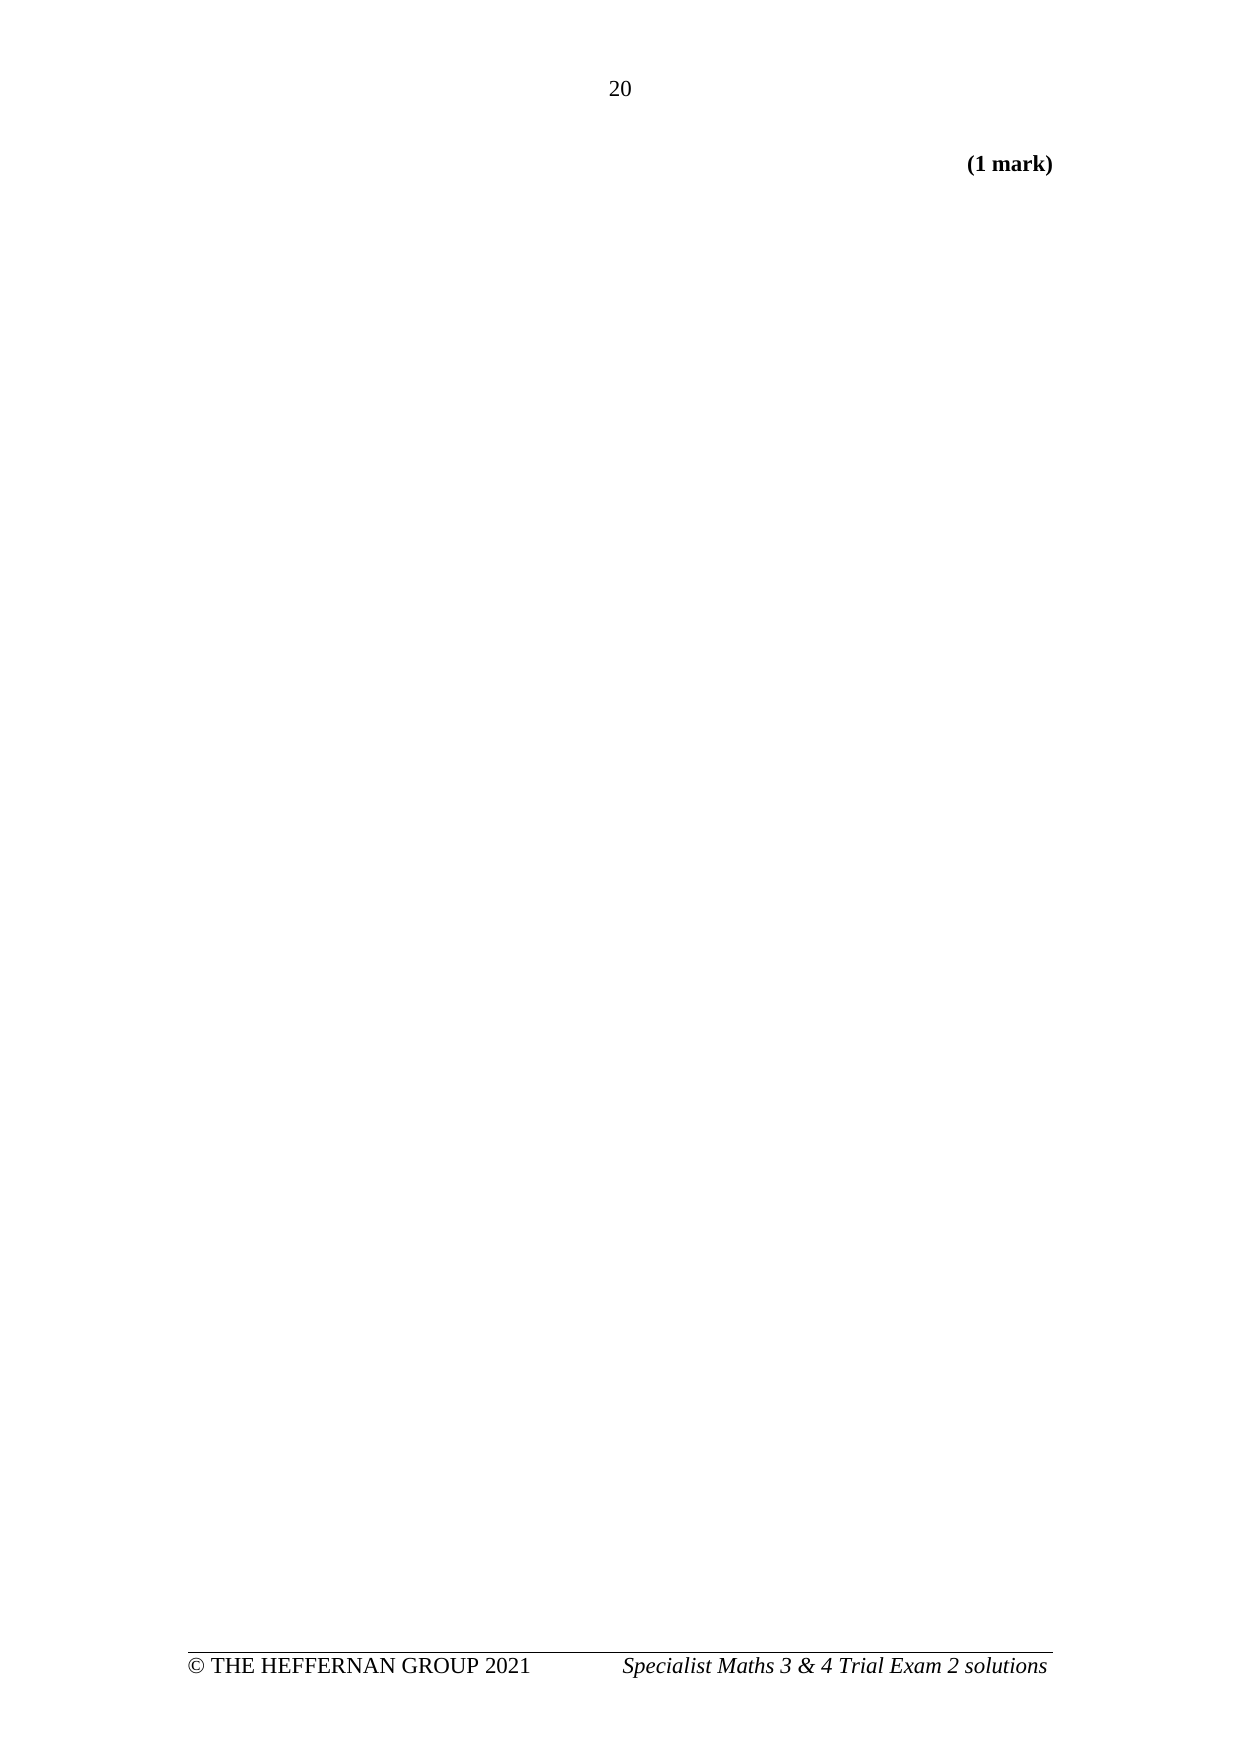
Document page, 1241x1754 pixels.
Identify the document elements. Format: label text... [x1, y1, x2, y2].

text (1 mark) [262, 150, 1053, 176]
